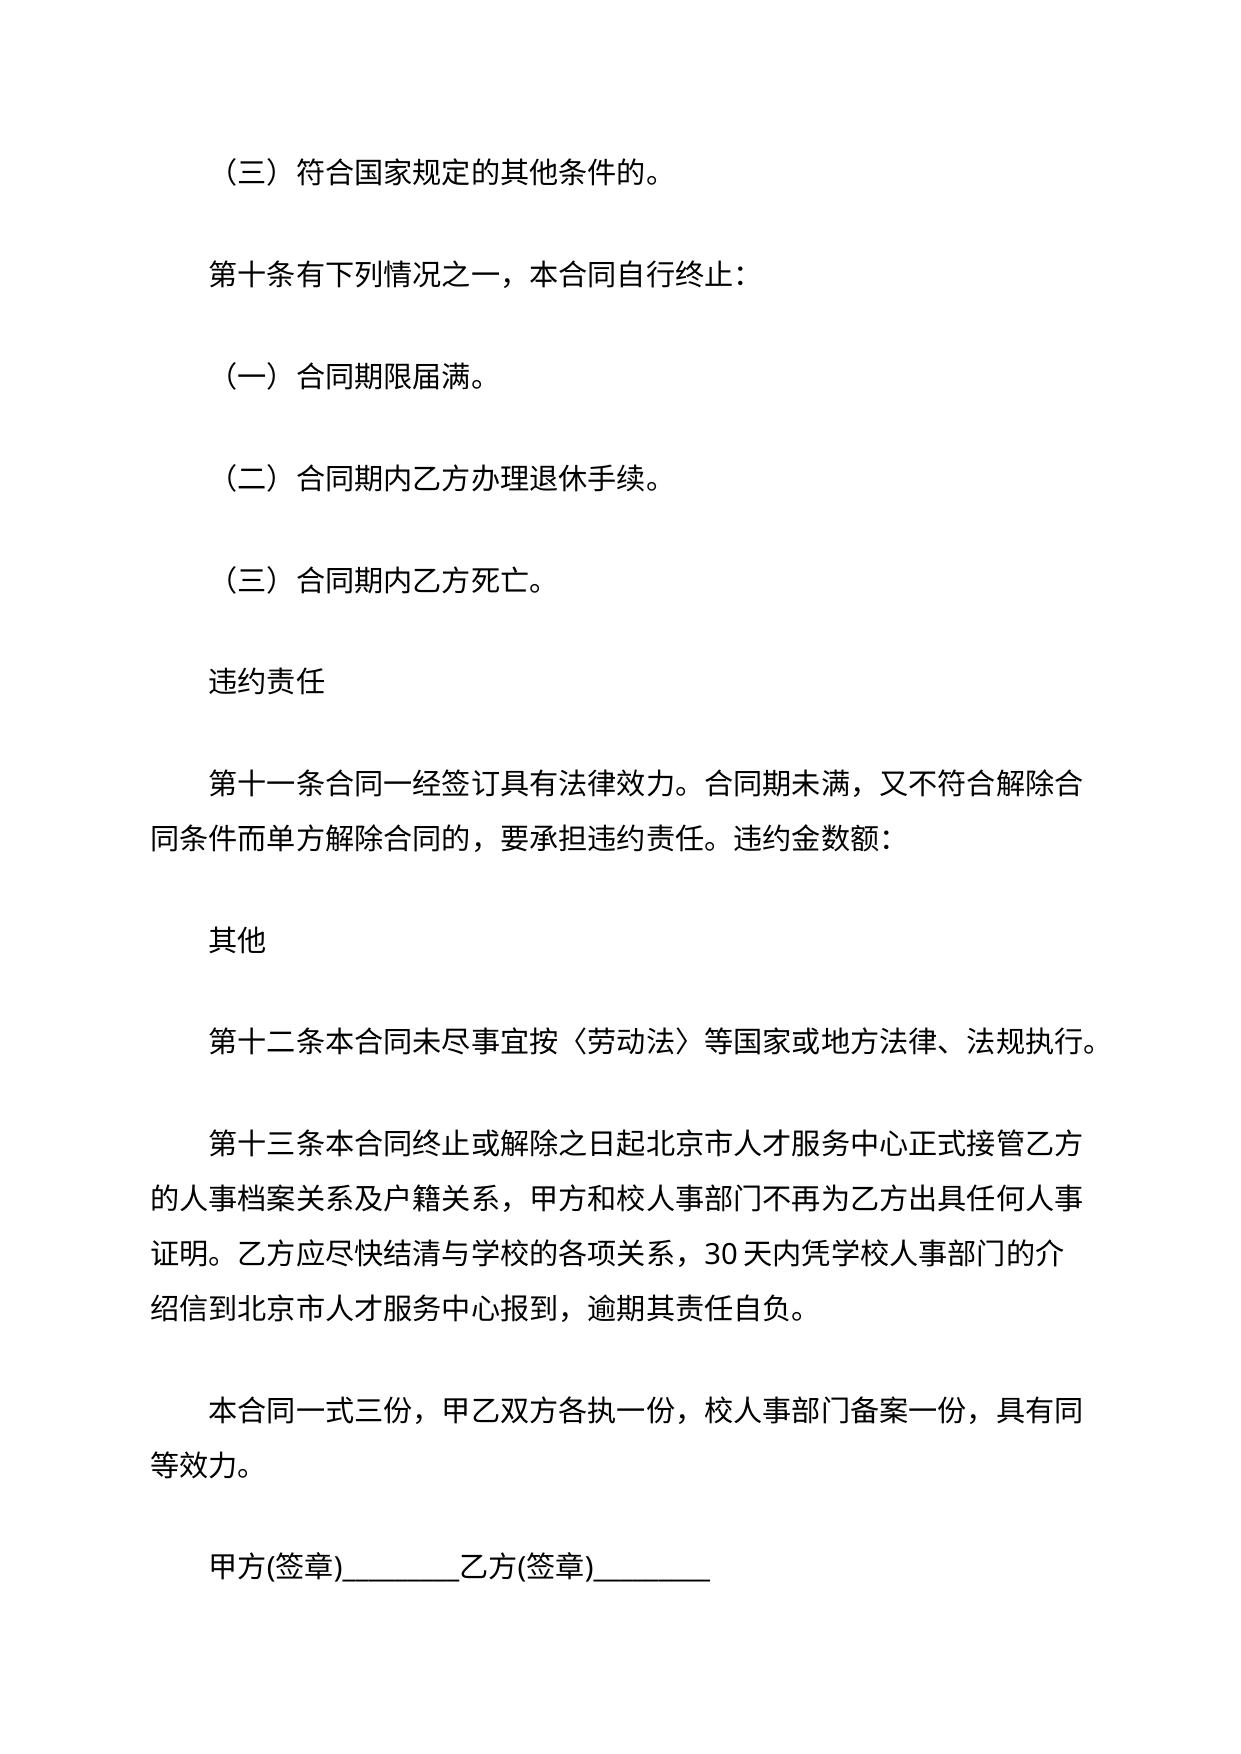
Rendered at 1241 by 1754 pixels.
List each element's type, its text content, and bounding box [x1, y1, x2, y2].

text （二）合同期内乙方办理退休手续。 [150, 455, 1090, 498]
text 第十条有下列情况之一，本合同自行终止： [150, 252, 1090, 294]
text 本合同一式三份，甲乙双方各执一份，校人事部门备案一份，具有同等效力。 [150, 1387, 1090, 1484]
text 甲方(签章)_________乙方(签章)_________ [150, 1544, 1090, 1586]
text 第十三条本合同终止或解除之日起北京市人才服务中心正式接管乙方的人事档案关系及户籍关系，甲方和校人事部门不再为乙方出具任何人事证明。乙方应尽快结清与学校的各项关系，30天内凭学校人事部门的介绍信到北京市人才服务中心报到，逾期其责任自负。 [150, 1121, 1090, 1328]
text 其他 [150, 917, 1090, 959]
text 违约责任 [150, 659, 1090, 701]
text （一）合同期限届满。 [150, 353, 1090, 396]
text 第十一条合同一经签订具有法律效力。合同期未满，又不符合解除合同条件而单方解除合同的，要承担违约责任。违约金数额： [150, 761, 1090, 858]
text （三）符合国家规定的其他条件的。 [150, 150, 1090, 192]
text （三）合同期内乙方死亡。 [150, 557, 1090, 599]
text 第十二条本合同未尽事宜按〈劳动法〉等国家或地方法律、法规执行。 [150, 1019, 1090, 1061]
